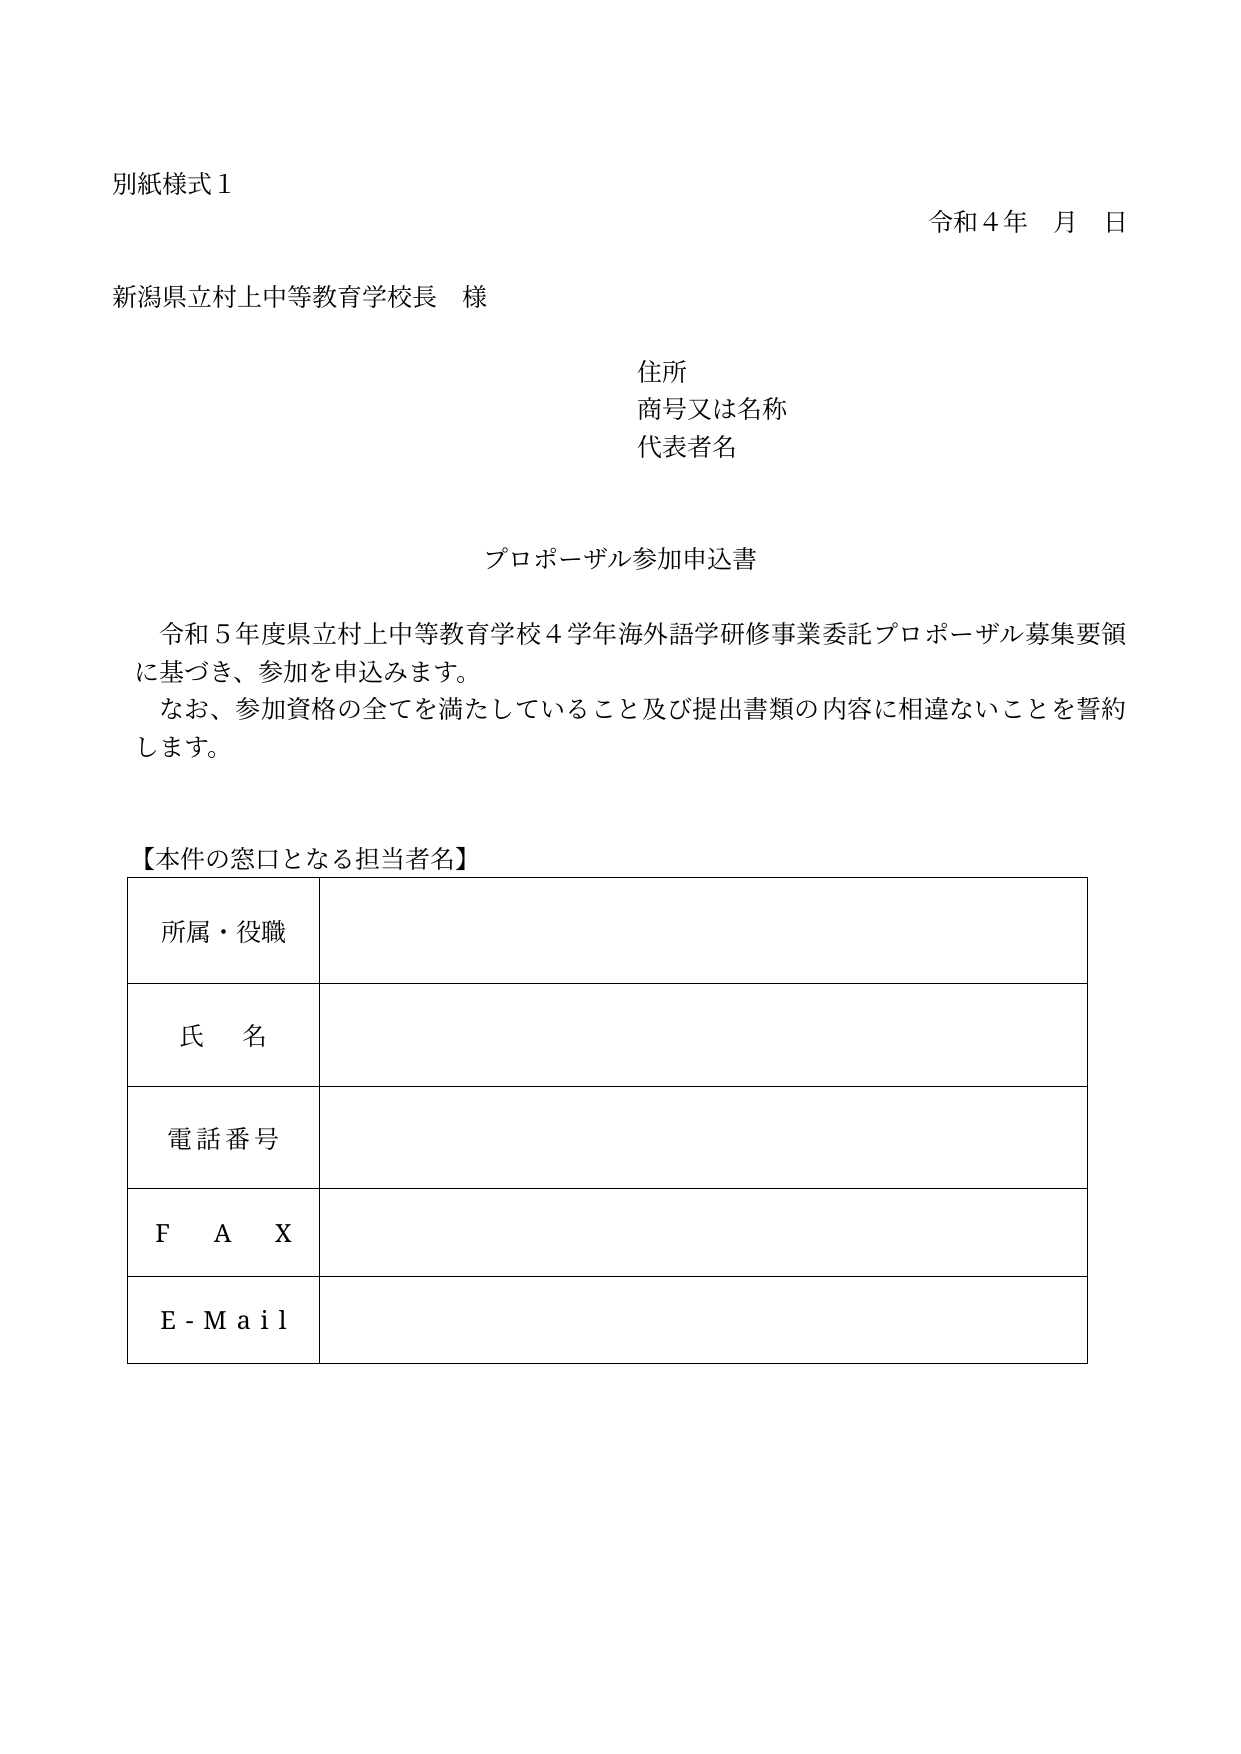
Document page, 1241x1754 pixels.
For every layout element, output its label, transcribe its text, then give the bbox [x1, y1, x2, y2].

text なお、参加資格の全てを満たしていること及び提出書類の内容に相違ないことを誓約します。 [134, 689, 1128, 764]
table_cell FAX [128, 1189, 319, 1276]
text 商号又は名称 [637, 389, 1128, 427]
text 令和４年 月 日 [112, 202, 1128, 239]
table_cell 氏名 [128, 984, 319, 1086]
text 住所 [637, 352, 1128, 389]
table_cell [320, 1277, 1087, 1363]
text 代表者名 [637, 427, 1128, 464]
table_header 所属・役職 [128, 878, 319, 983]
table_cell [320, 1189, 1087, 1276]
text 別紙様式１ [112, 164, 1128, 202]
text 令和５年度県立村上中等教育学校４学年海外語学研修事業委託プロポーザル募集要領に基づき、参加を申込みます。 [134, 614, 1128, 689]
table_cell E-Mail [128, 1277, 319, 1363]
table_header [320, 878, 1087, 983]
table_cell [320, 1087, 1087, 1188]
text プロポーザル参加申込書 [112, 539, 1128, 577]
table_cell 電話番号 [128, 1087, 319, 1188]
text 【本件の窓口となる担当者名】 [105, 839, 1128, 877]
table_cell [320, 984, 1087, 1086]
text 新潟県立村上中等教育学校長 様 [112, 277, 1128, 314]
